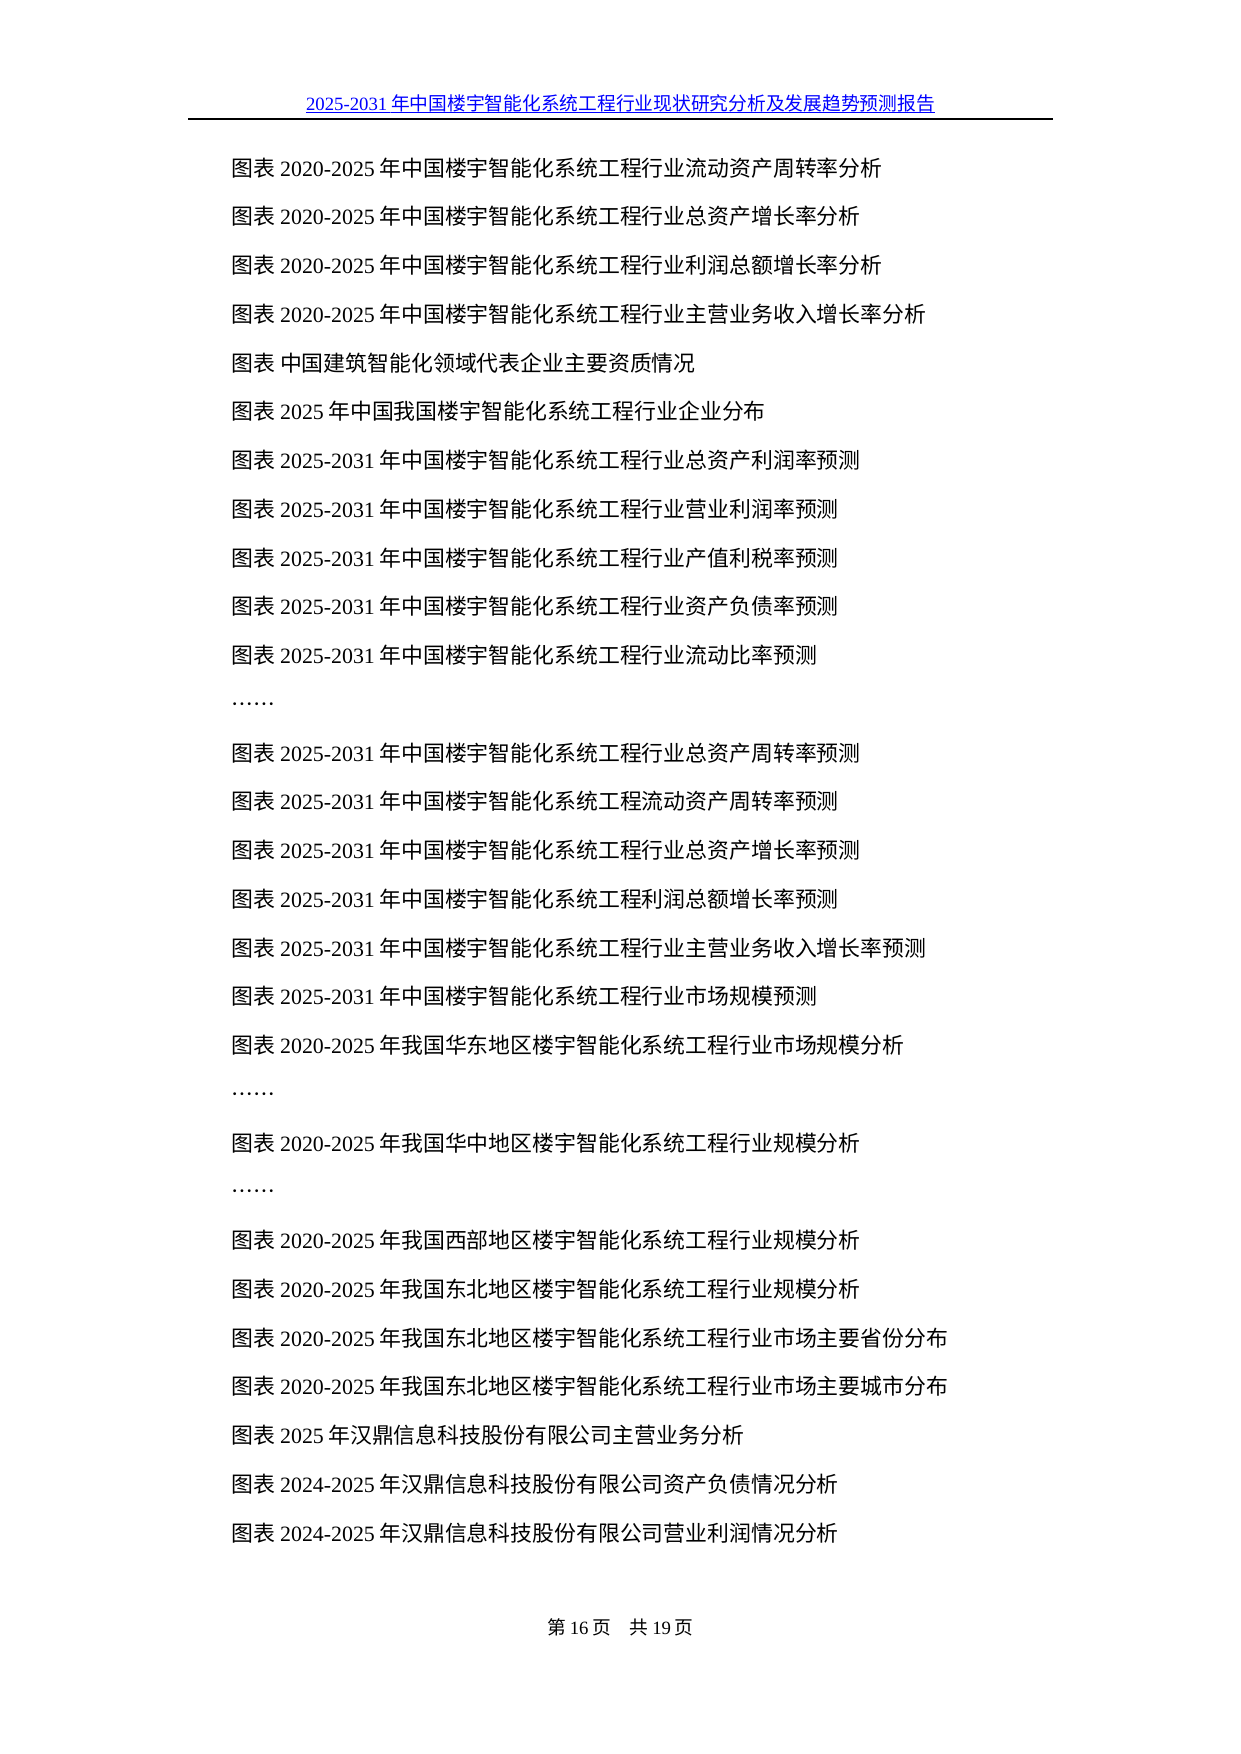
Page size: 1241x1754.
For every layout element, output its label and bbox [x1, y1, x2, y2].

text [187, 150, 1053, 1548]
